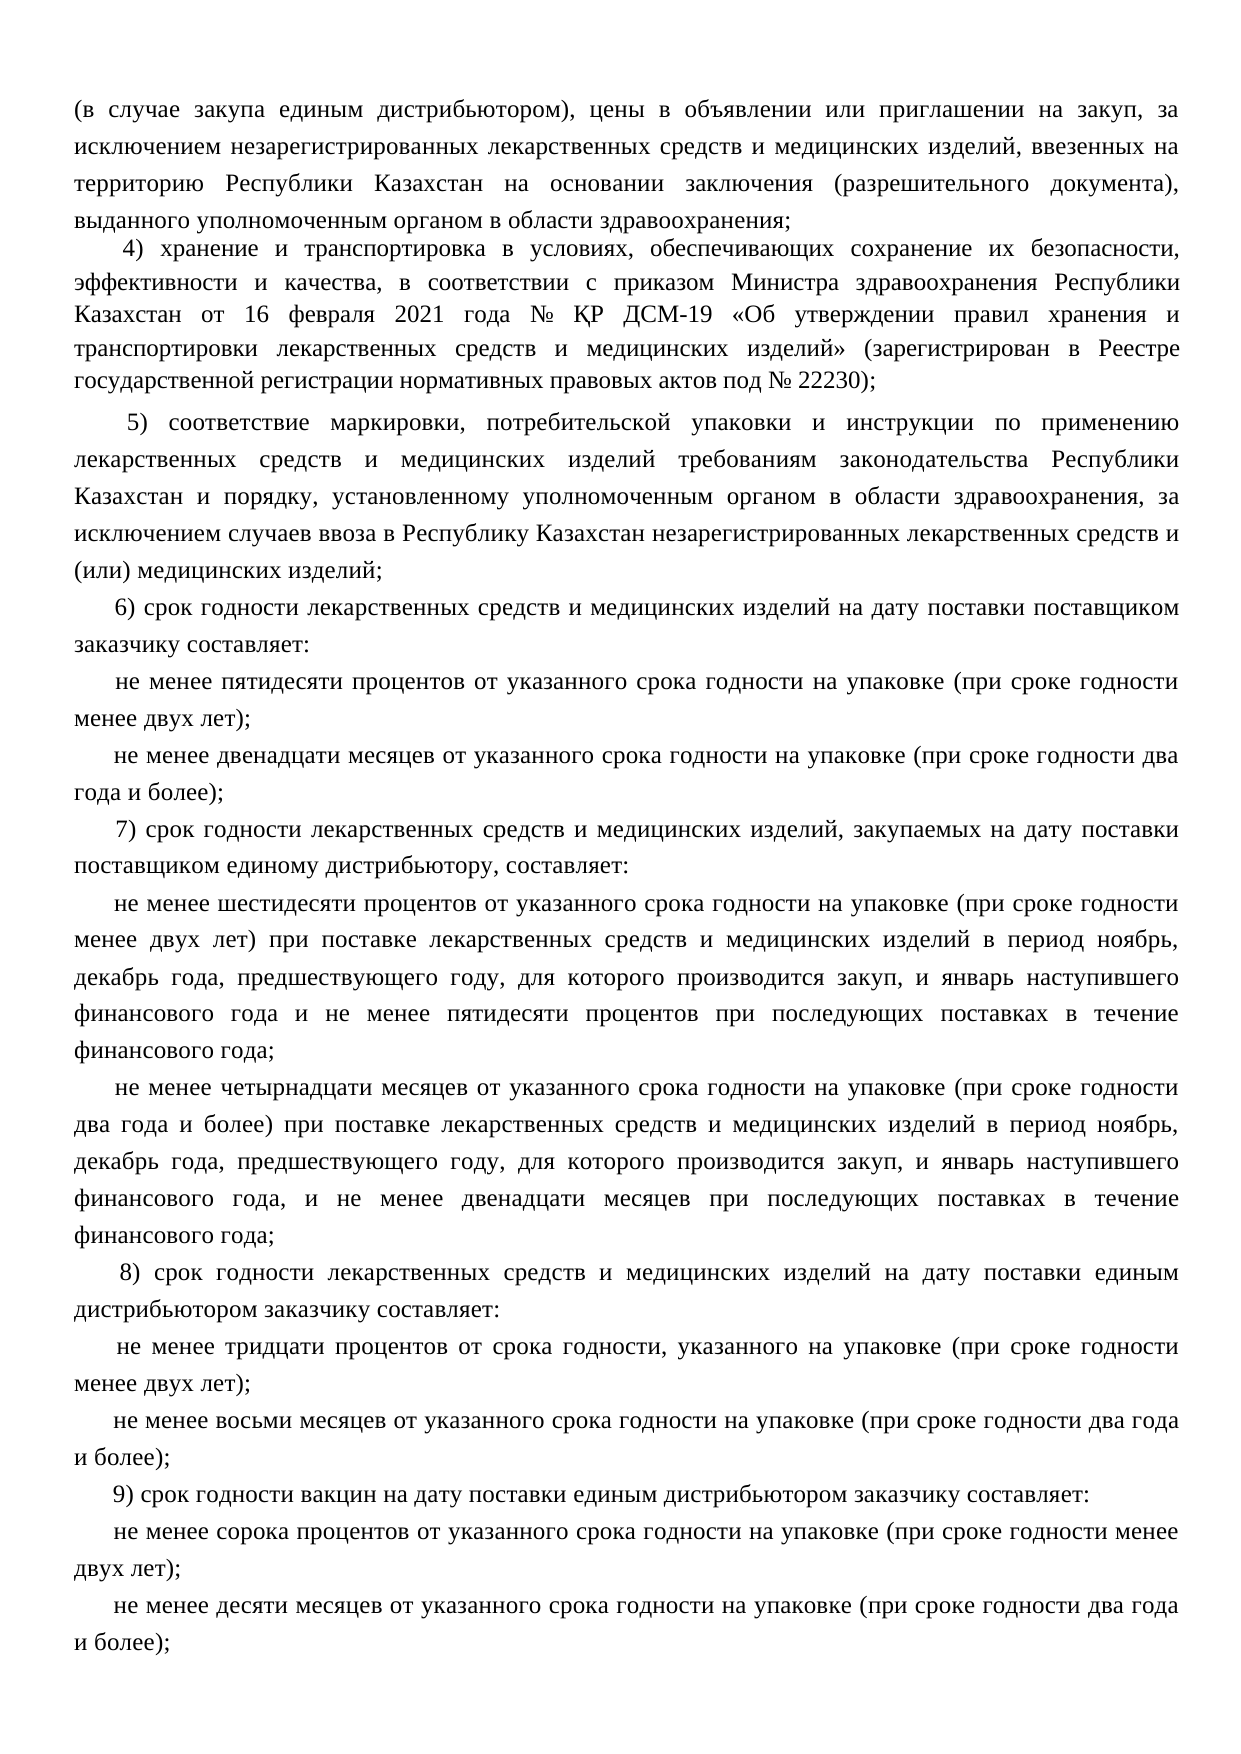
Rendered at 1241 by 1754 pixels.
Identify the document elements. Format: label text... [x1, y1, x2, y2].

text 7) срок годности лекарственных средств и медицинских изделий, закупаемых на дату поставки поставщиком единому дистрибьютору, составляет: [74, 805, 1181, 879]
text не менее восьми месяцев от указанного срока годности на упаковке (при сроке годности два года и более); [74, 1397, 1181, 1471]
text не менее двенадцати месяцев от указанного срока годности на упаковке (при сроке годности два года и более); [74, 731, 1181, 805]
text не менее пятидесяти процентов от указанного срока годности на упаковке (при сроке годности менее двух лет); [74, 657, 1181, 731]
text не менее сорока процентов от указанного срока годности на упаковке (при сроке годности менее двух лет); [74, 1508, 1181, 1582]
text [74, 86, 1181, 233]
text не менее тридцати процентов от срока годности, указанного на упаковке (при сроке годности менее двух лет); [74, 1323, 1181, 1397]
text 9) срок годности вакцин на дату поставки единым дистрибьютором заказчику составляет: [74, 1471, 1181, 1508]
text не менее десяти месяцев от указанного срока годности на упаковке (при сроке годности два года и более); [74, 1582, 1181, 1656]
text 4) хранение и транспортировка в условиях, обеспечивающих сохранение их безопасности, эффективности и качества, в соответствии с приказом Министра здравоохранения Республики Казахстан от 16 февраля 2021 года № ҚР ДСМ-19 «Об утверждении правил хранения и транспортировки лекарственных средств и медицинских изделий» (зарегистрирован в Реестре государственной регистрации нормативных правовых актов под № 22230); [74, 233, 1181, 394]
text не менее четырнадцати месяцев от указанного срока годности на упаковке (при сроке годности два года и более) при поставке лекарственных средств и медицинских изделий в период ноябрь, декабрь года, предшествующего году, для которого производится закуп, и январь наступившего финансового года, и не менее двенадцати месяцев при последующих поставках в течение финансового года; [74, 1064, 1181, 1249]
text 8) срок годности лекарственных средств и медицинских изделий на дату поставки единым дистрибьютором заказчику составляет: [74, 1249, 1181, 1323]
text не менее шестидесяти процентов от указанного срока годности на упаковке (при сроке годности менее двух лет) при поставке лекарственных средств и медицинских изделий в период ноябрь, декабрь года, предшествующего году, для которого производится закуп, и январь наступившего финансового года и не менее пятидесяти процентов при последующих поставках в течение финансового года; [74, 879, 1181, 1064]
text 6) срок годности лекарственных средств и медицинских изделий на дату поставки поставщиком заказчику составляет: [74, 583, 1181, 657]
text 5) соответствие маркировки, потребительской упаковки и инструкции по применению лекарственных средств и медицинских изделий требованиям законодательства Республики Казахстан и порядку, установленному уполномоченным органом в области здравоохранения, за исключением случаев ввоза в Республику Казахстан незарегистрированных лекарственных средств и (или) медицинских изделий; [74, 399, 1181, 583]
